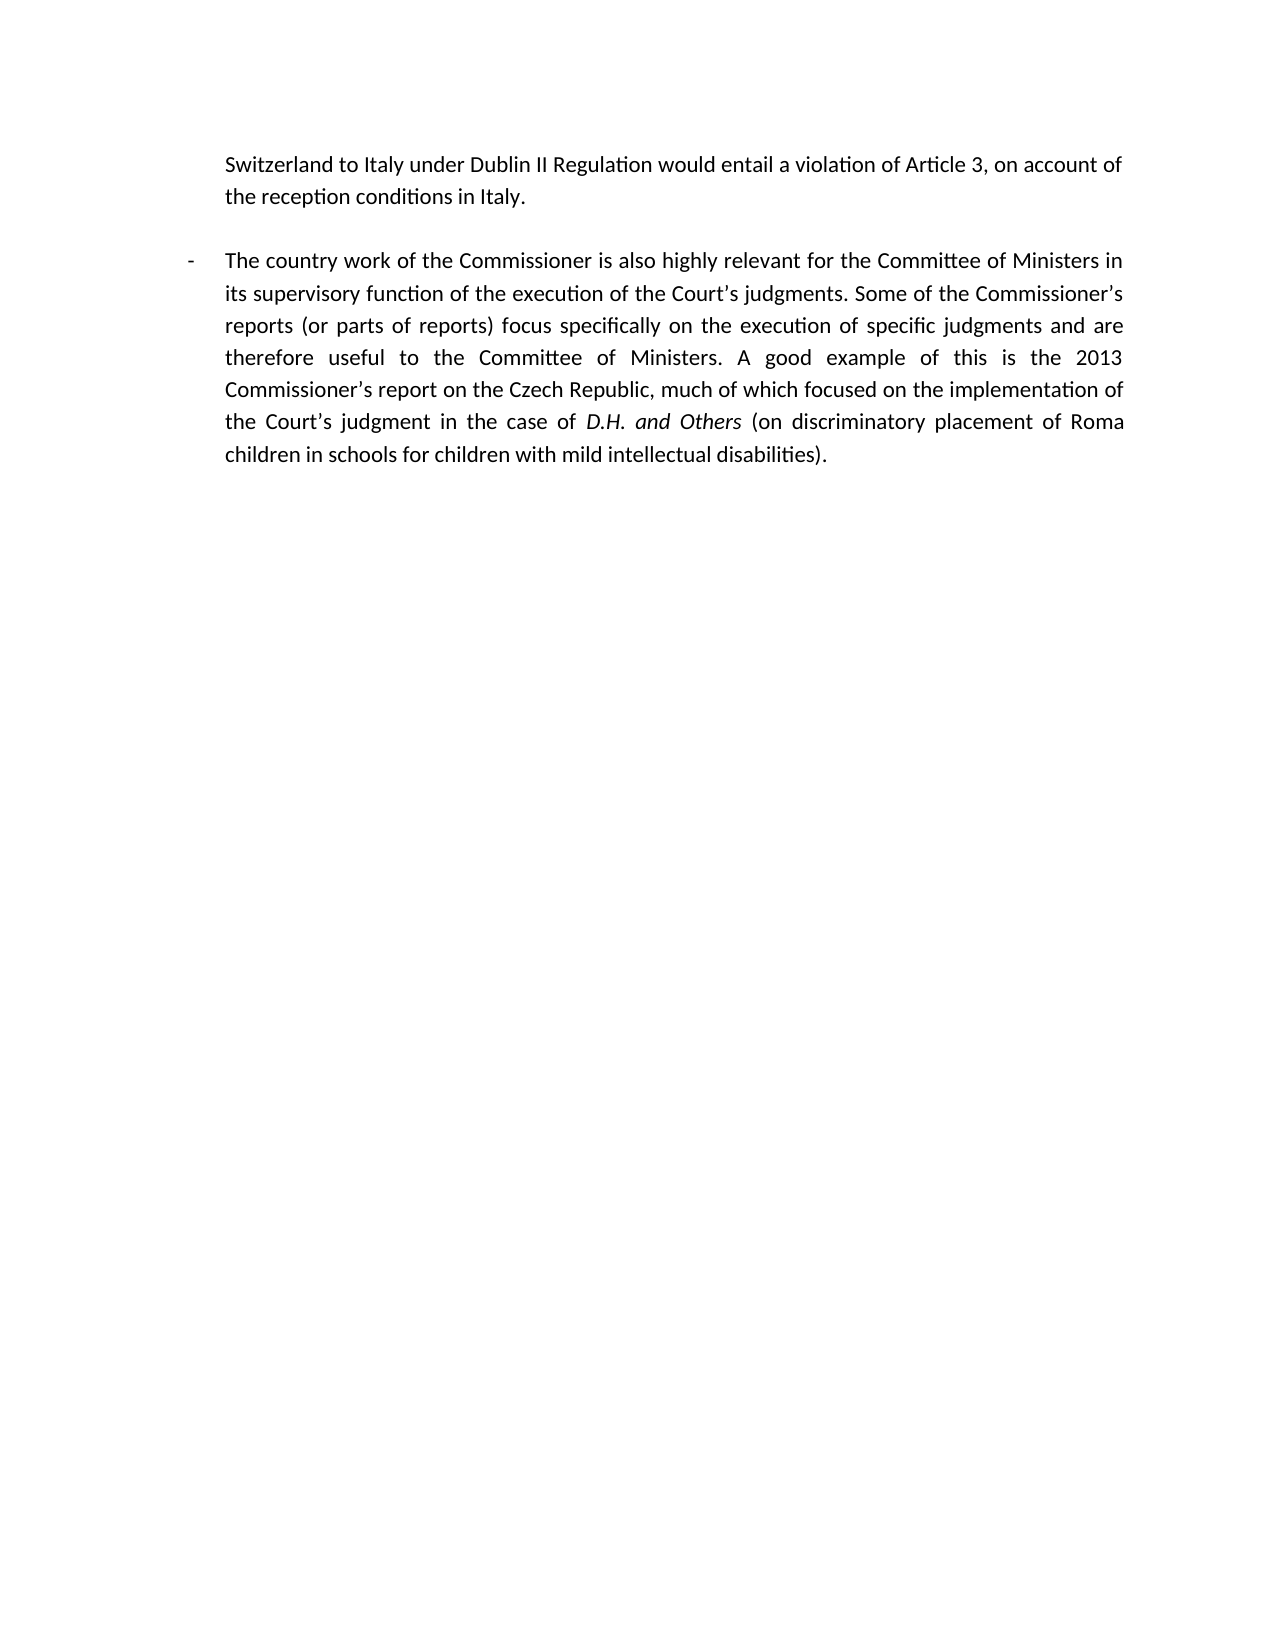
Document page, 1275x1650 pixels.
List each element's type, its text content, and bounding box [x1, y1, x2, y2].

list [187, 150, 1125, 210]
list The country work of the Commissioner is also highly relevant for the Committee of Ministers in its supervisory function of the execution of the Court’s judgments. Some of the Commissioner’s reports (or parts of reports) focus specifically on the execution of specific judgments and are therefore useful to the Committee of Ministers. A good example of this is the 2013 Commissioner’s report on the Czech Republic, much of which focused on the implementation of the Court’s judgment in the case of D.H. and Others (on discriminatory placement of Roma children in schools for children with mild intellectual disabilities). [187, 247, 1125, 468]
